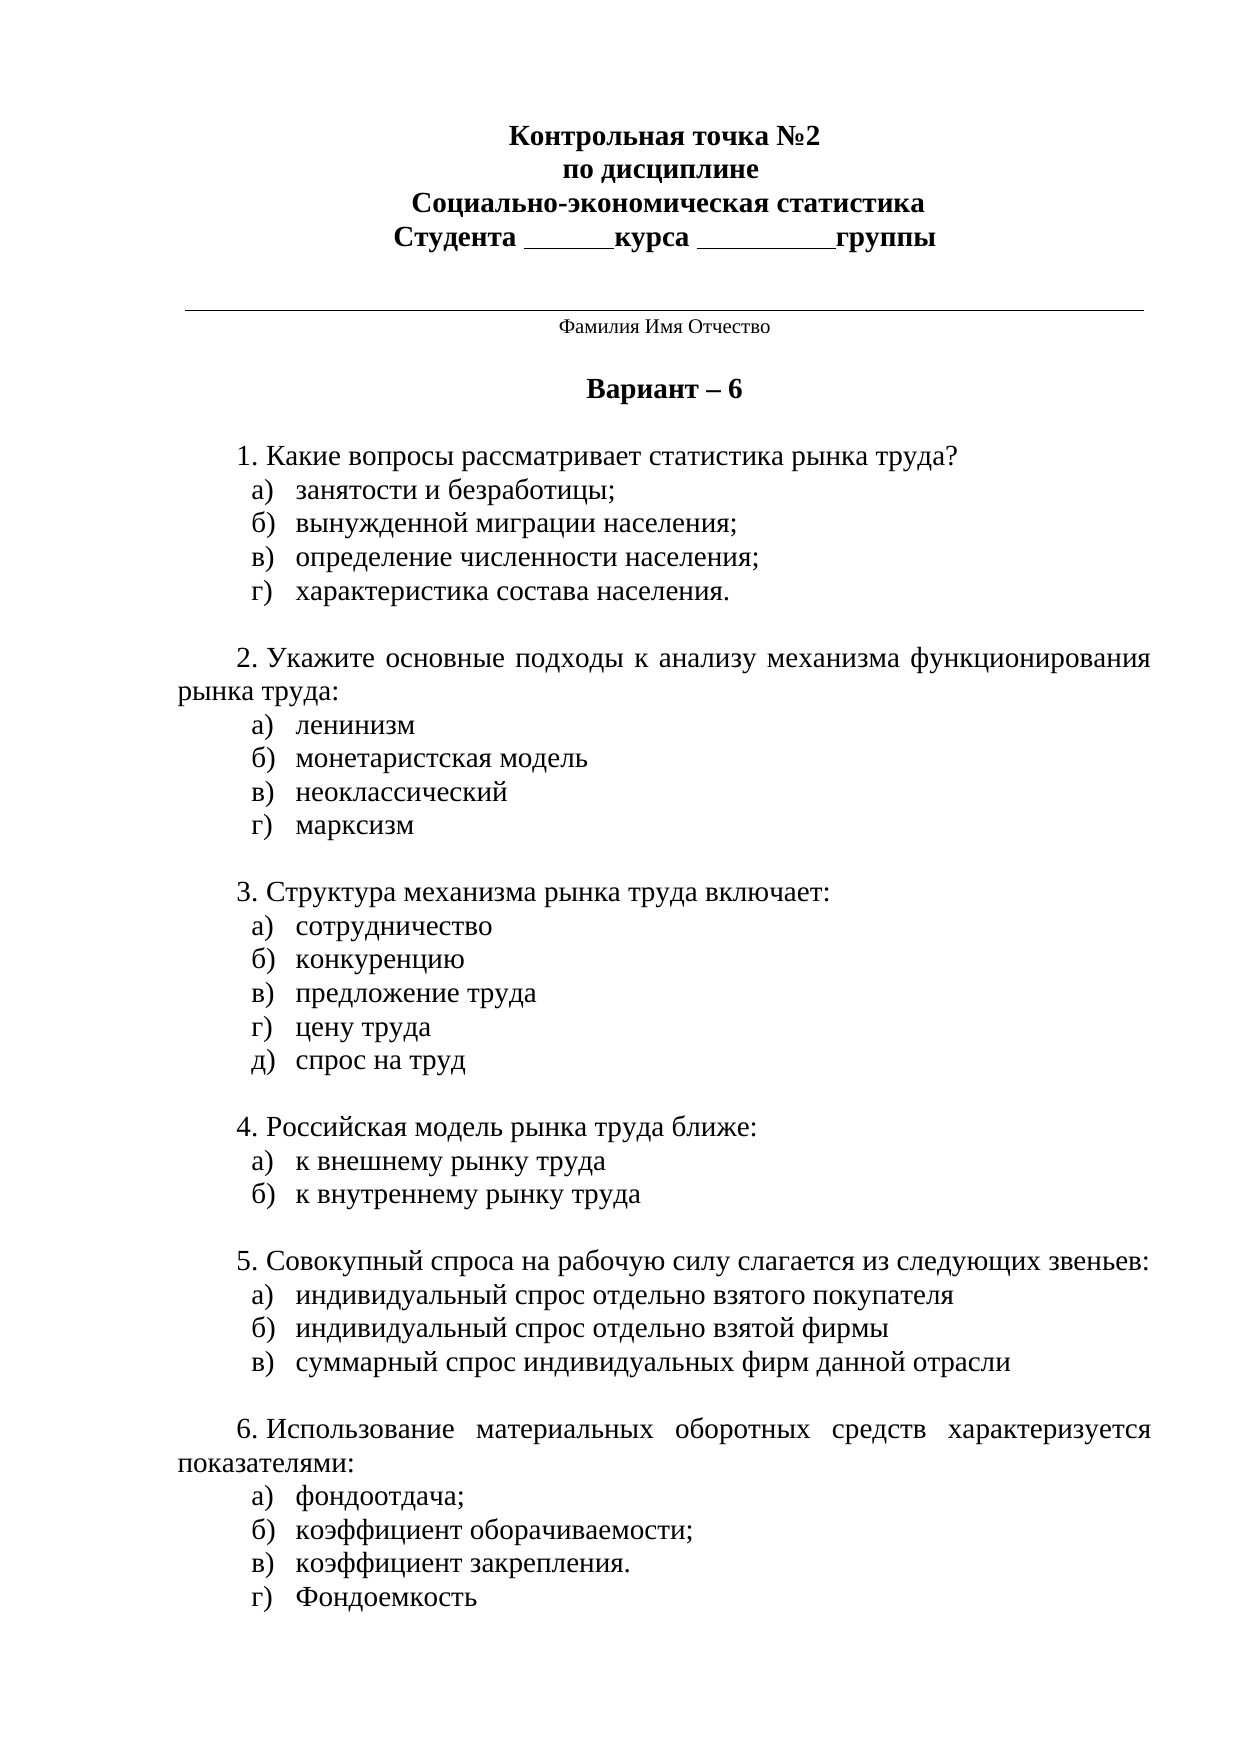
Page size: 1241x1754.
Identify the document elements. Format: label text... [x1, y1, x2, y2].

list предложение труда [177, 975, 1152, 1009]
list к внешнему рынку труда [177, 1143, 1152, 1176]
list определение численности населения; [177, 539, 1152, 573]
list неоклассический [177, 774, 1152, 807]
list марксизм [177, 807, 1152, 841]
list конкуренцию [177, 942, 1152, 975]
list сотрудничество [177, 908, 1152, 942]
list Какие вопросы рассматривает статистика рынка труда? [177, 438, 1152, 472]
list Структура механизма рынка труда включает: [177, 874, 1152, 908]
list индивидуальный спрос отдельно взятой фирмы [177, 1311, 1152, 1344]
list занятости и безработицы; [177, 472, 1152, 506]
list коэффициент закрепления. [177, 1545, 1152, 1579]
list монетаристская модель [177, 740, 1152, 774]
list цену труда [177, 1009, 1152, 1042]
text Студента курса группы [177, 219, 1152, 252]
list Российская модель рынка труда ближе: [177, 1109, 1152, 1143]
list Фондоемкость [177, 1579, 1152, 1612]
list Использование материальных оборотных средств характеризуется показателями: [177, 1411, 1152, 1478]
list суммарный спрос индивидуальных фирм данной отрасли [177, 1344, 1152, 1378]
list Укажите основные подходы к анализу механизма функционирования рынка труда: [177, 640, 1152, 707]
list вынужденной миграции населения; [177, 506, 1152, 539]
list индивидуальный спрос отдельно взятого покупателя [177, 1277, 1152, 1311]
list к внутреннему рынку труда [177, 1176, 1152, 1210]
text Вариант – 6 [177, 371, 1152, 405]
list Совокупный спроса на рабочую силу слагается из следующих звеньев: [177, 1243, 1152, 1277]
text Контрольная точка №2 по дисциплине Социально-экономическая статистика [177, 118, 1152, 219]
list коэффициент оборачиваемости; [177, 1512, 1152, 1545]
list фондоотдача; [177, 1478, 1152, 1512]
list характеристика состава населения. [177, 573, 1152, 606]
text Фамилия Имя Отчество [177, 314, 1152, 338]
list ленинизм [177, 707, 1152, 740]
list спрос на труд [177, 1042, 1152, 1076]
